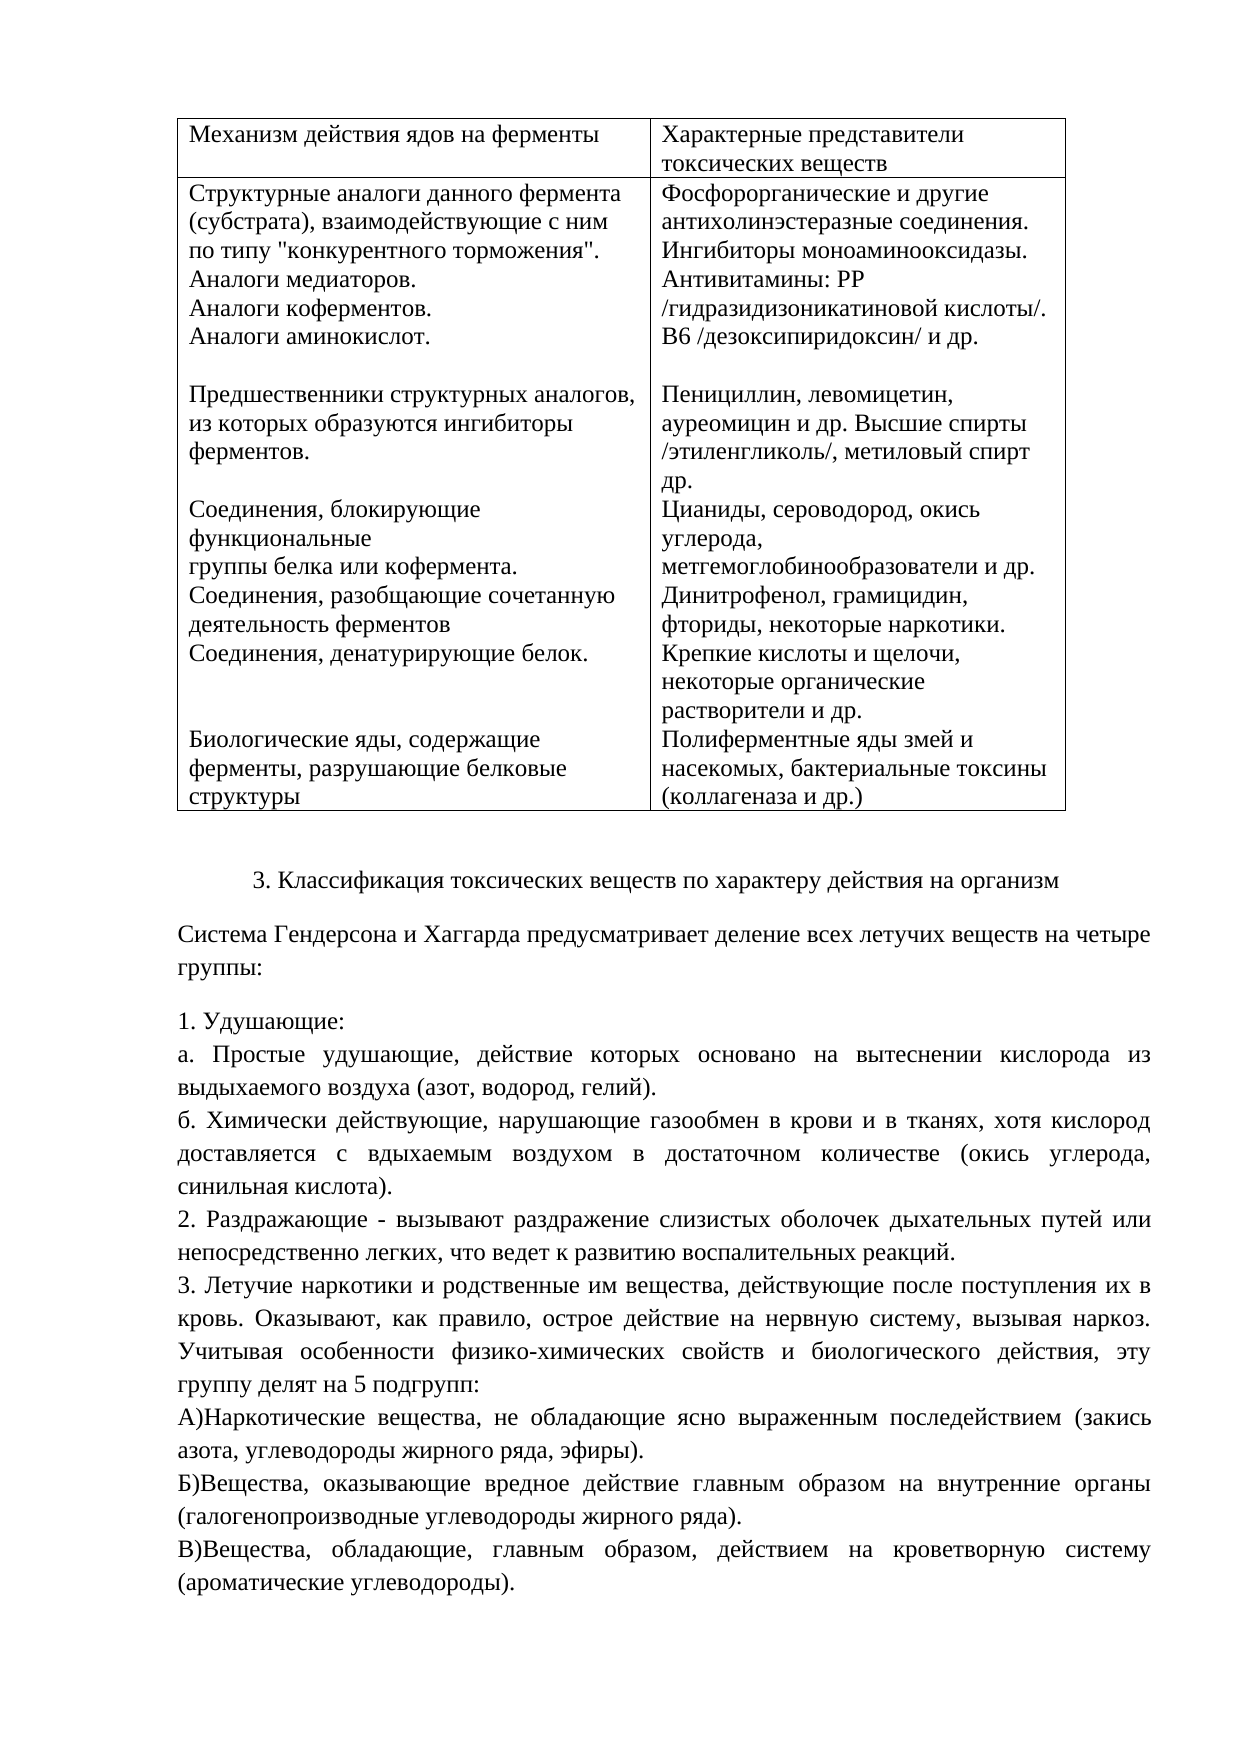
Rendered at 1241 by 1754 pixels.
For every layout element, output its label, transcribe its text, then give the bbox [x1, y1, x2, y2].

text 3. Классификация токсических веществ по характеру действия на организм [252, 865, 1152, 894]
text а. Простые удушающие, действие которых основано на вытеснении кислорода из выдыхаемого воздуха (азот, водород, гелий). [177, 1039, 1152, 1101]
text б. Химически действующие, нарушающие газообмен в крови и в тканях, хотя кислород доставляется с вдыхаемым воздухом в достаточном количестве (окись углерода, синильная кислота). [177, 1105, 1152, 1200]
text Система Гендерсона и Хаггарда предусматривает деление всех летучих веществ на четыре группы: [177, 919, 1152, 981]
table_cell Фосфорорганические и другие антихолинэстеразные соединения. Ингибиторы моноаминооксидазы. Антивитамины: РР /гидразидизоникатиновой кислоты/. В6 /дезоксипиридоксин/ и др. Пенициллин, левомицетин, ауреомицин и др. Высшие спирты /этиленгликоль/, метиловый спирт др. Цианиды, сероводород, окись углерода, метгемоглобинообразователи и др. Динитрофенол, грамицидин, фториды, некоторые наркотики. Крепкие кислоты и щелочи, некоторые органические растворители и др. Полиферментные яды змей и насекомых, бактериальные токсины (коллагеназа и др.) [651, 178, 1065, 810]
text 1. Удушающие: [177, 1006, 1152, 1034]
text 2. Раздражающие - вызывают раздражение слизистых оболочек дыхательных путей или непосредственно легких, что ведет к развитию воспалительных реакций. [177, 1204, 1152, 1266]
text А)Наркотические вещества, не обладающие ясно выраженным последействием (закись азота, углеводороды жирного ряда, эфиры). [177, 1402, 1152, 1464]
text В)Вещества, обладающие, главным образом, действием на кроветворную систему (ароматические углеводороды). [177, 1534, 1152, 1596]
table_cell Структурные аналоги данного фермента (субстрата), взаимодействующие с ним по типу "конкурентного торможения". Аналоги медиаторов. Аналоги коферментов. Аналоги аминокислот. Предшественники структурных аналогов, из которых образуются ингибиторы ферментов. Соединения, блокирующие функциональные группы белка или кофермента. Соединения, разобщающие сочетанную деятельность ферментов Соединения, денатурирующие белок. Биологические яды, содержащие ферменты, разрушающие белковые структуры [178, 178, 650, 810]
text 3. Летучие наркотики и родственные им вещества, действующие после поступления их в кровь. Оказывают, как правило, острое действие на нервную систему, вызывая наркоз. Учитывая особенности физико-химических свойств и биологического действия, эту группу делят на 5 подгрупп: [177, 1270, 1152, 1398]
table_header Механизм действия ядов на ферменты [178, 119, 650, 177]
text Б)Вещества, оказывающие вредное действие главным образом на внутренние органы (галогенопроизводные углеводороды жирного ряда). [177, 1468, 1152, 1530]
table_header Характерные представители токсических веществ [651, 119, 1065, 177]
